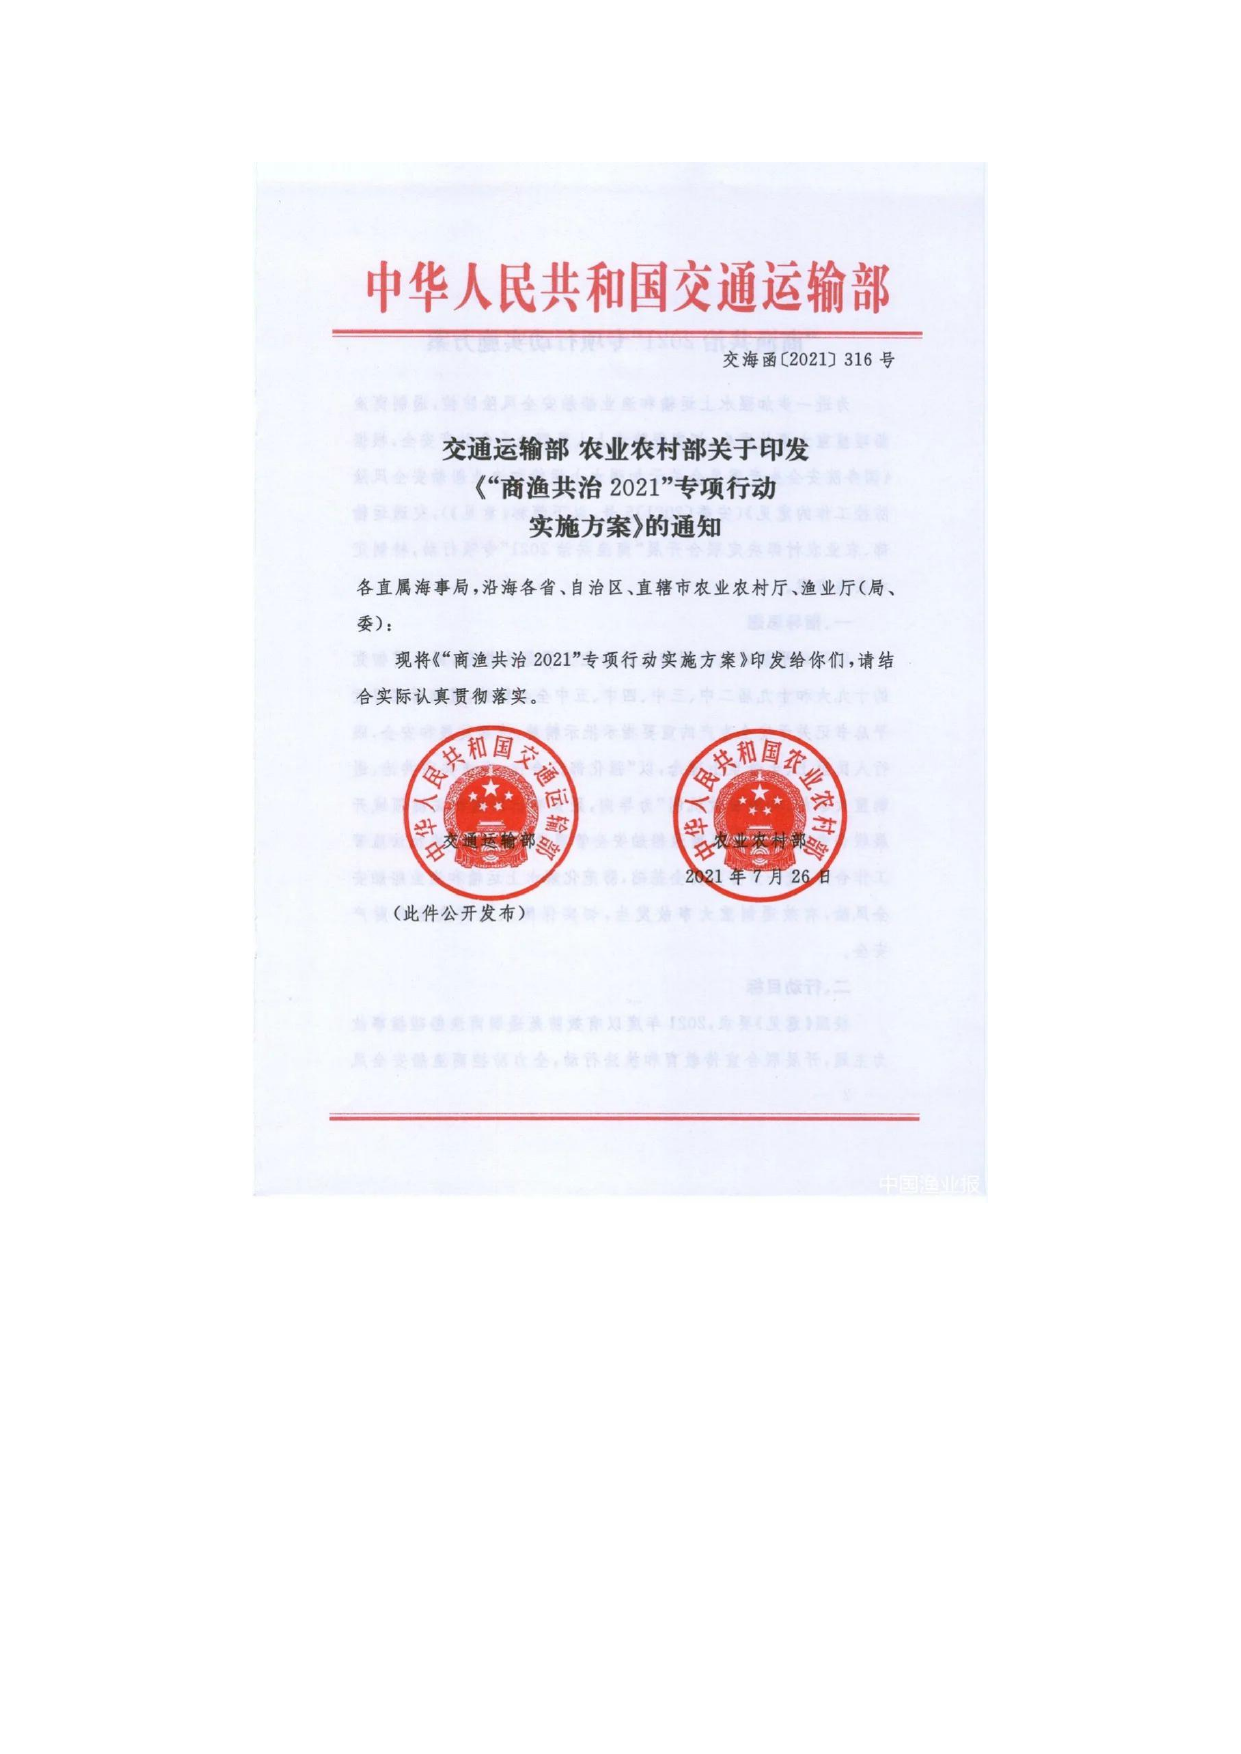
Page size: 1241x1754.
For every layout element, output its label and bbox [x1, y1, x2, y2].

picture [252, 162, 988, 1203]
